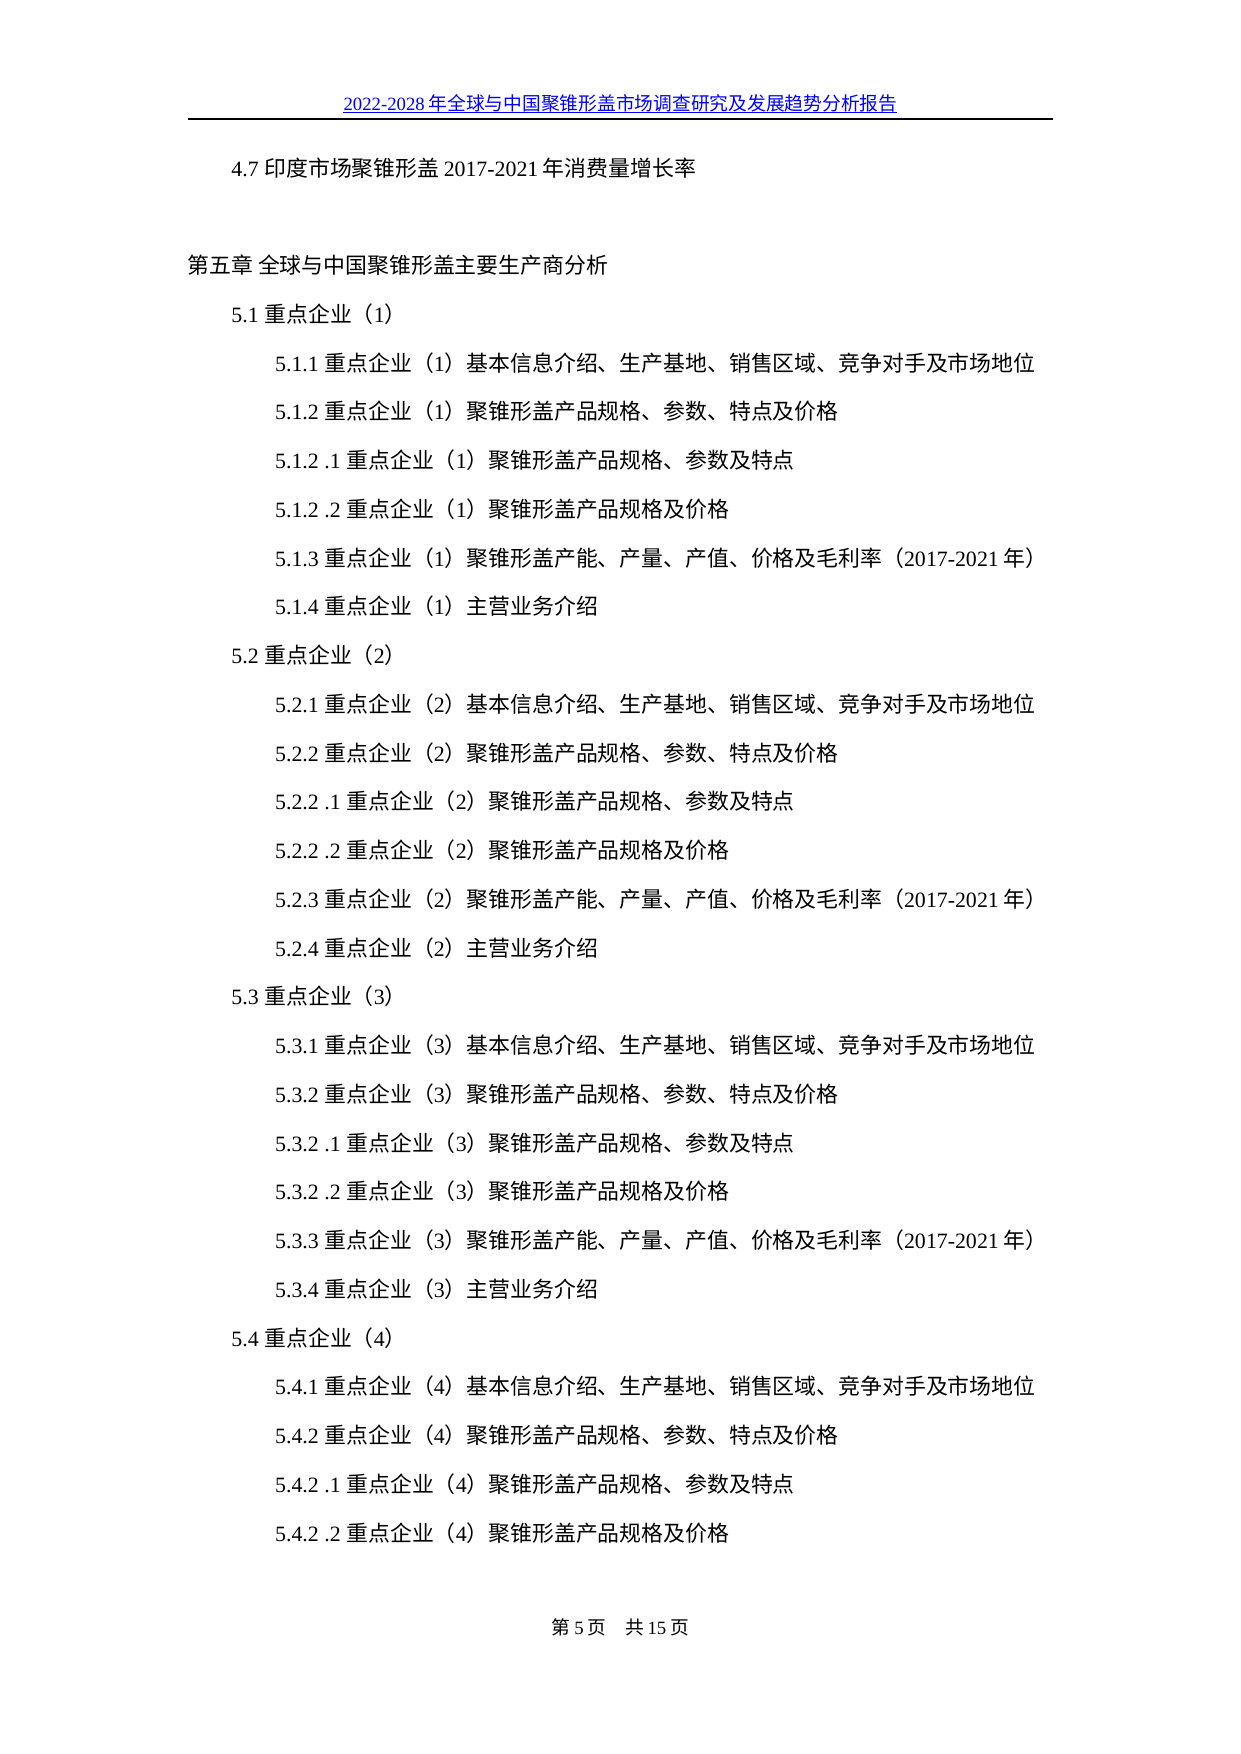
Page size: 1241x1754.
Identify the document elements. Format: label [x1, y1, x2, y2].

text [187, 150, 1053, 1548]
